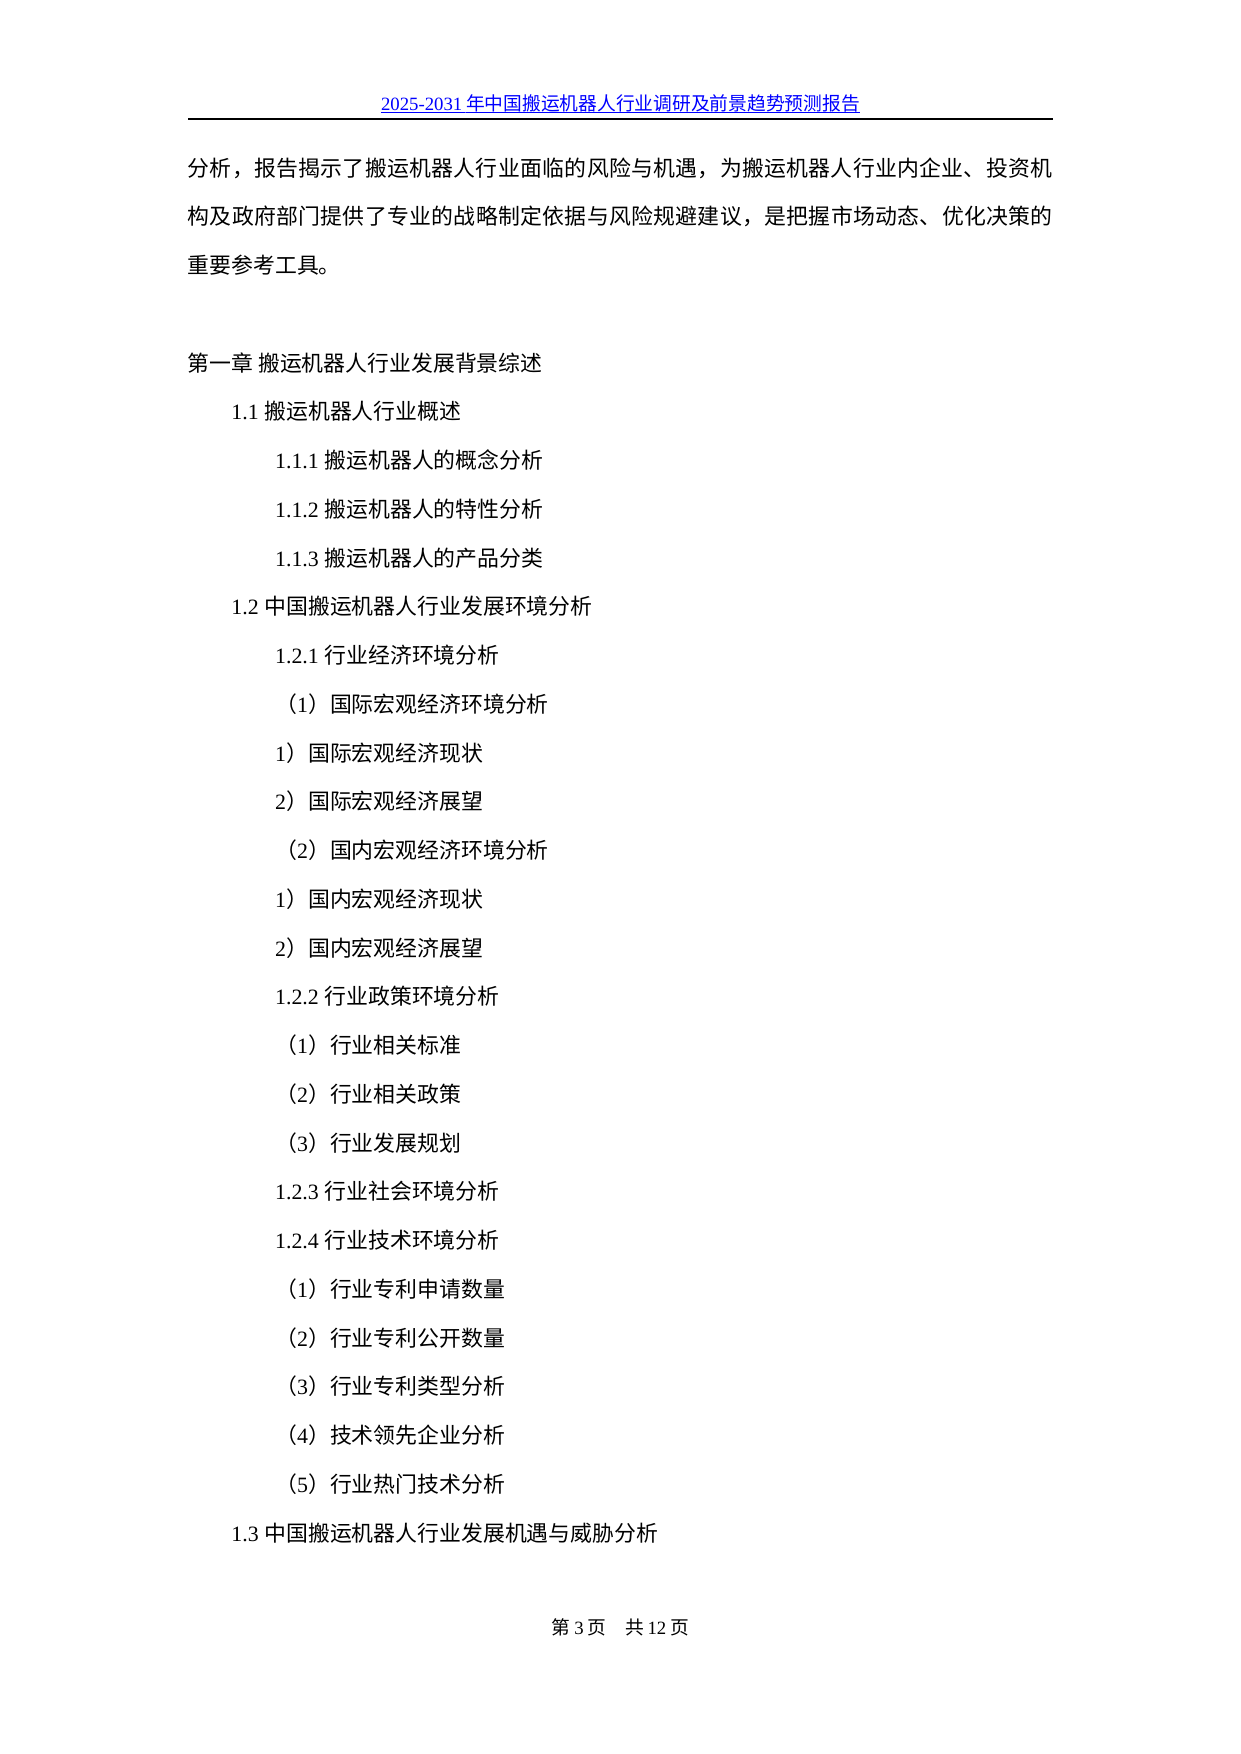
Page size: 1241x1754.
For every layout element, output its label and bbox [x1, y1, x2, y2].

text [187, 150, 1053, 1548]
